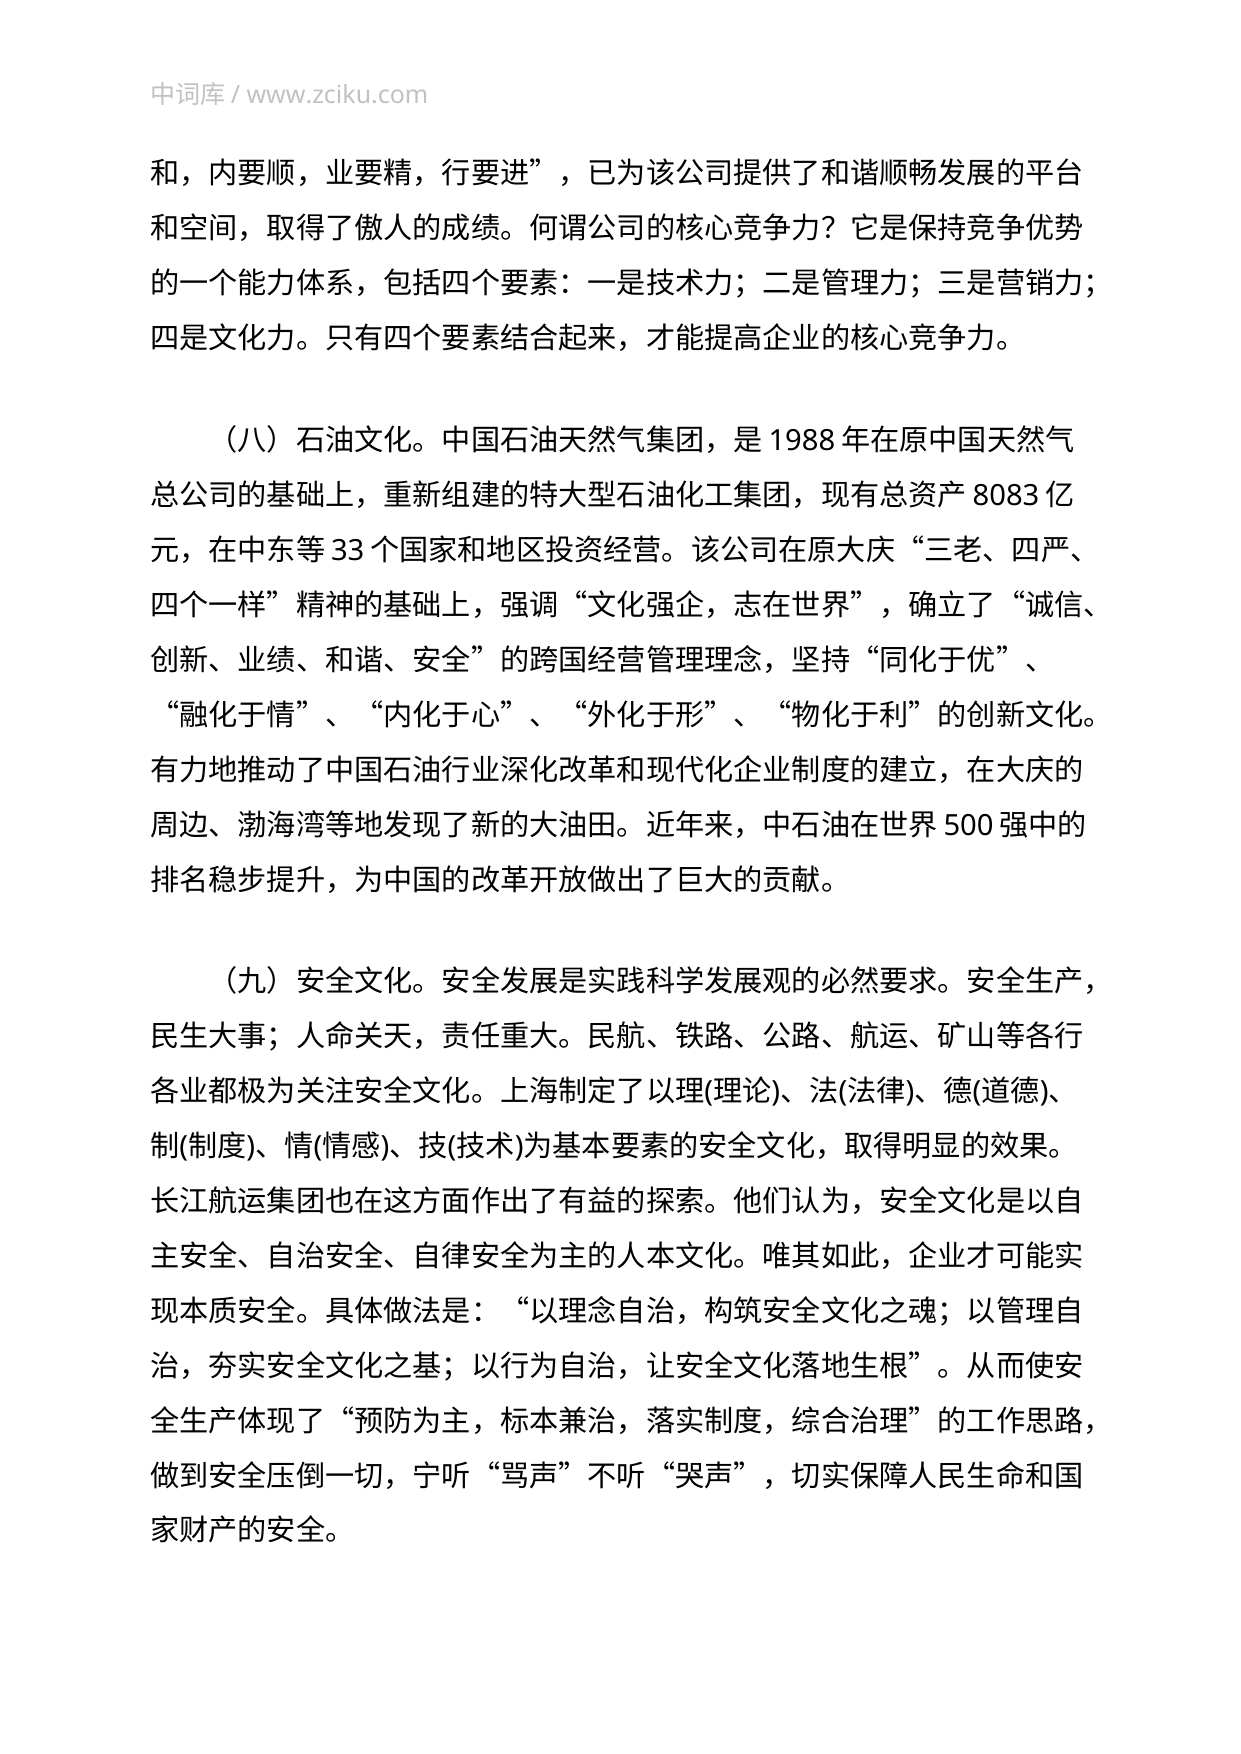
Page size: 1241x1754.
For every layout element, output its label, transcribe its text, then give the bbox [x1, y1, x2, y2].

text （九）安全文化。安全发展是实践科学发展观的必然要求。安全生产，民生大事；人命关天，责任重大。民航、铁路、公路、航运、矿山等各行各业都极为关注安全文化。上海制定了以理(理论)、法(法律)、德(道德)、制(制度)、情(情感)、技(技术)为基本要素的安全文化，取得明显的效果。长江航运集团也在这方面作出了有益的探索。他们认为，安全文化是以自主安全、自治安全、自律安全为主的人本文化。唯其如此，企业才可能实现本质安全。具体做法是：“以理念自治，构筑安全文化之魂；以管理自治，夯实安全文化之基；以行为自治，让安全文化落地生根”。从而使安全生产体现了“预防为主，标本兼治，落实制度，综合治理”的工作思路，做到安全压倒一切，宁听“骂声”不听“哭声”，切实保障人民生命和国家财产的安全。 [150, 958, 1090, 1549]
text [150, 150, 1090, 357]
text （八）石油文化。中国石油天然气集团，是1988年在原中国天然气总公司的基础上，重新组建的特大型石油化工集团，现有总资产8083亿元，在中东等33个国家和地区投资经营。该公司在原大庆“三老、四严、四个一样”精神的基础上，强调“文化强企，志在世界”，确立了“诚信、创新、业绩、和谐、安全”的跨国经营管理理念，坚持“同化于优”、“融化于情”、“内化于心”、“外化于形”、“物化于利”的创新文化。有力地推动了中国石油行业深化改革和现代化企业制度的建立，在大庆的周边、渤海湾等地发现了新的大油田。近年来，中石油在世界500强中的排名稳步提升，为中国的改革开放做出了巨大的贡献。 [150, 416, 1090, 898]
